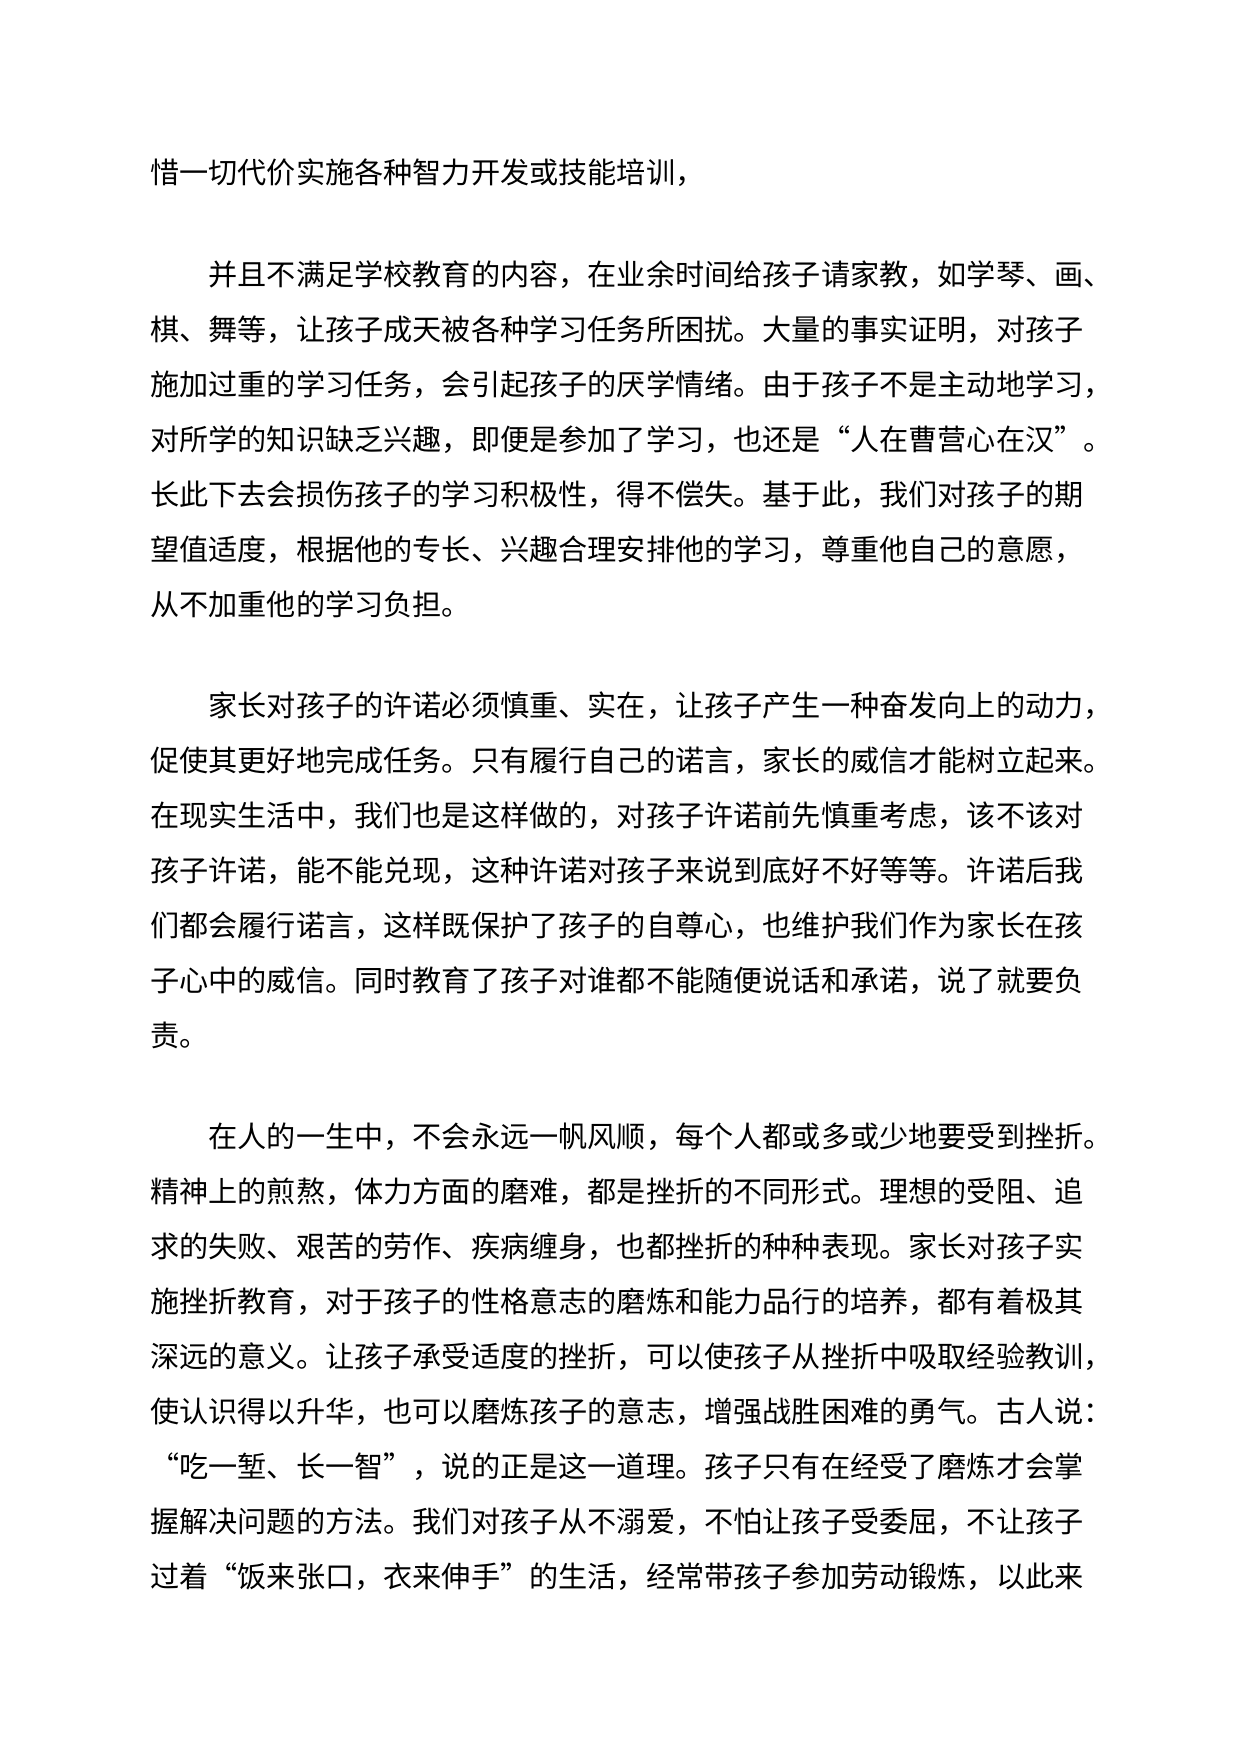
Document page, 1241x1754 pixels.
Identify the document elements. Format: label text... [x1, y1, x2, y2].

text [150, 1114, 1090, 1596]
text 并且不满足学校教育的内容，在业余时间给孩子请家教，如学琴、画、棋、舞等，让孩子成天被各种学习任务所困扰。大量的事实证明，对孩子施加过重的学习任务，会引起孩子的厌学情绪。由于孩子不是主动地学习，对所学的知识缺乏兴趣，即便是参加了学习，也还是“人在曹营心在汉”。长此下去会损伤孩子的学习积极性，得不偿失。基于此，我们对孩子的期望值适度，根据他的专长、兴趣合理安排他的学习，尊重他自己的意愿，从不加重他的学习负担。 [150, 252, 1090, 623]
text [150, 150, 1090, 192]
text 家长对孩子的许诺必须慎重、实在，让孩子产生一种奋发向上的动力，促使其更好地完成任务。只有履行自己的诺言，家长的威信才能树立起来。在现实生活中，我们也是这样做的，对孩子许诺前先慎重考虑，该不该对孩子许诺，能不能兑现，这种许诺对孩子来说到底好不好等等。许诺后我们都会履行诺言，这样既保护了孩子的自尊心，也维护我们作为家长在孩子心中的威信。同时教育了孩子对谁都不能随便说话和承诺，说了就要负责。 [150, 683, 1090, 1054]
